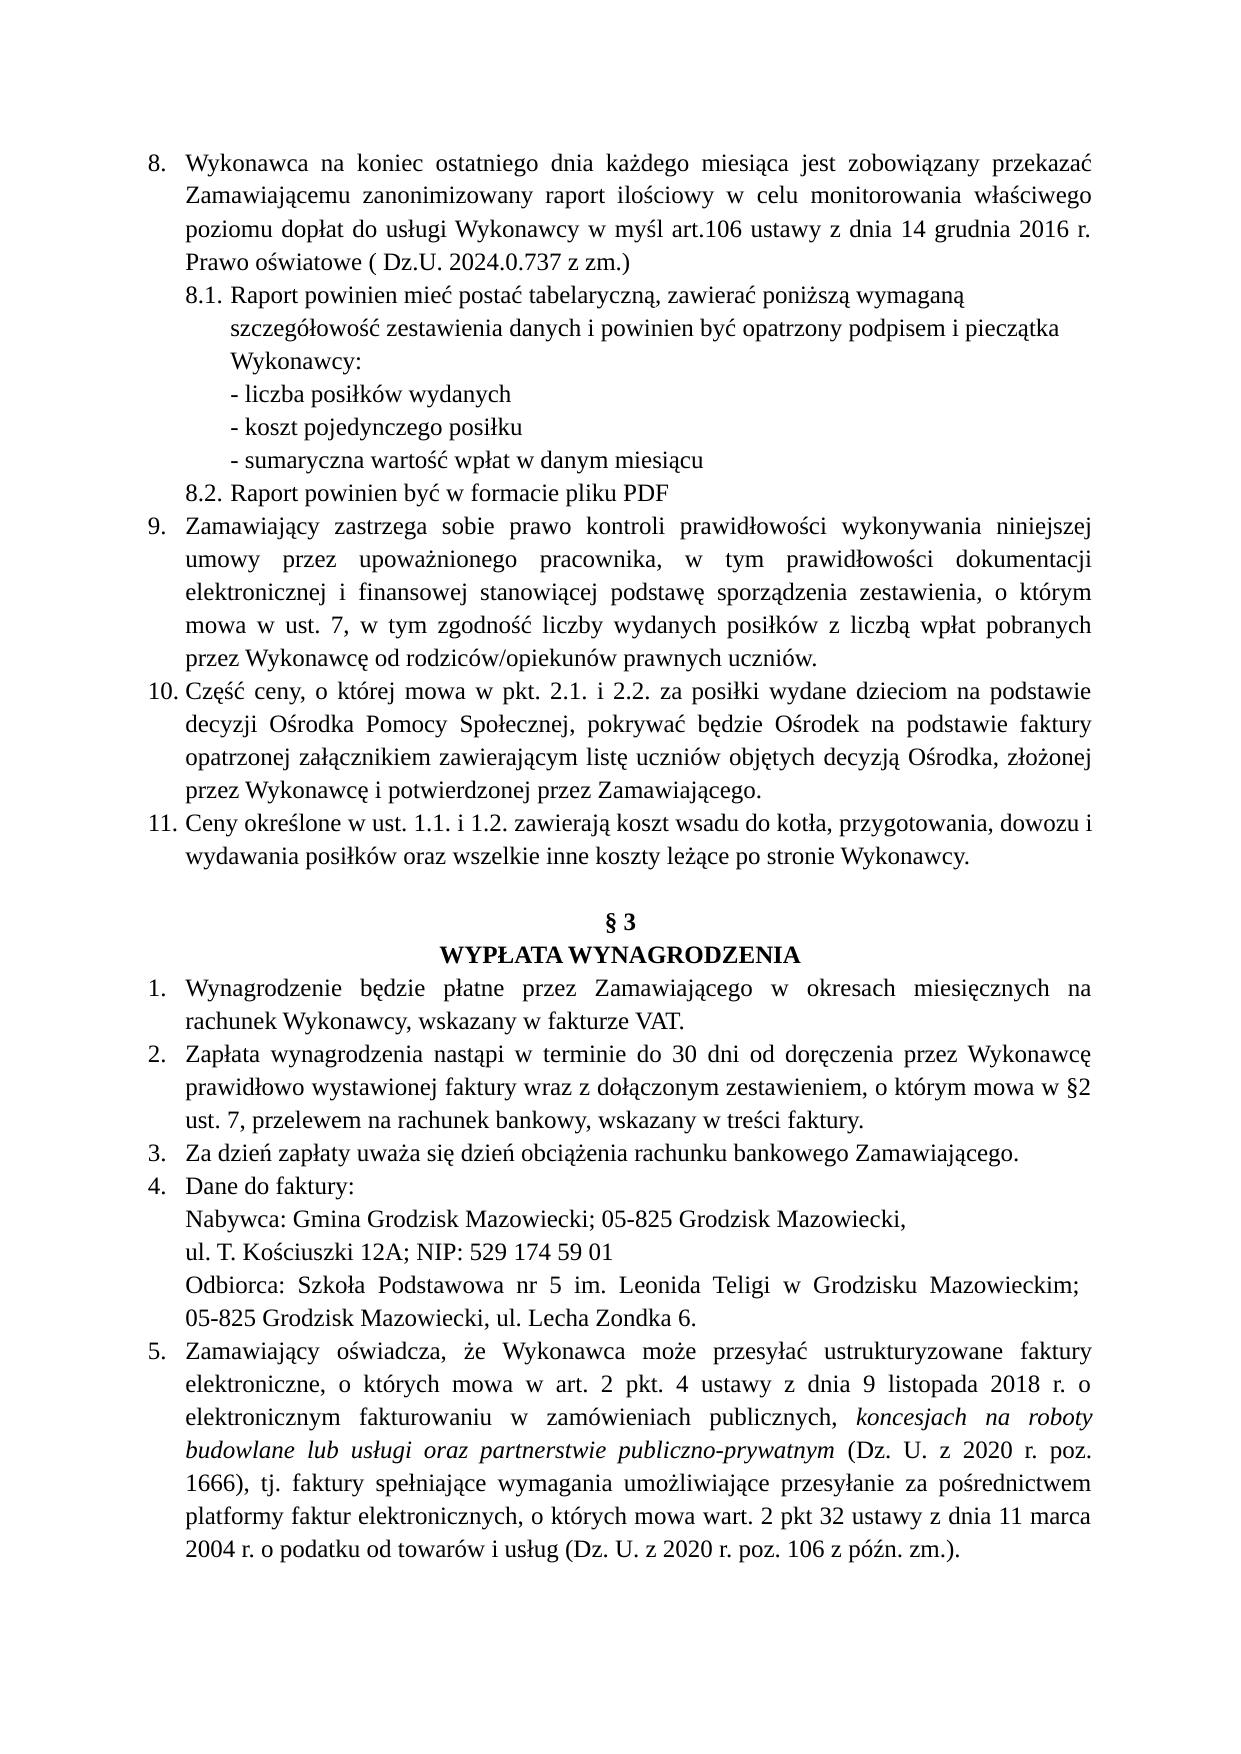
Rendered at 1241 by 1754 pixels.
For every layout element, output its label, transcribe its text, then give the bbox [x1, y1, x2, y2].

list Nabywca: Gmina Grodzisk Mazowiecki; 05-825 Grodzisk Mazowiecki, [185, 1204, 1093, 1233]
list Raport powinien być w formacie pliku PDF [185, 478, 1093, 507]
list Część ceny, o której mowa w pkt. 2.1. i 2.2. za posiłki wydane dzieciom na podstawie decyzji Ośrodka Pomocy Społecznej, pokrywać będzie Ośrodek na podstawie faktury opatrzonej załącznikiem zawierającym listę uczniów objętych decyzją Ośrodka, złożonej przez Wykonawcę i potwierdzonej przez Zamawiającego. [148, 676, 1093, 804]
list Raport powinien mieć postać tabelaryczną, zawierać poniższą wymaganą szczegółowość zestawienia danych i powinien być opatrzony podpisem i pieczątka Wykonawcy: - liczba posiłków wydanych - koszt pojedynczego posiłku - sumaryczna wartość wpłat w danym miesiącu [185, 280, 1093, 473]
list Za dzień zapłaty uważa się dzień obciążenia rachunku bankowego Zamawiającego. [148, 1138, 1093, 1167]
list Ceny określone w ust. 1.1. i 1.2. zawierają koszt wsadu do kotła, przygotowania, dowozu i wydawania posiłków oraz wszelkie inne koszty leżące po stronie Wykonawcy. [148, 808, 1093, 870]
list Zamawiający oświadcza, że Wykonawca może przesyłać ustrukturyzowane faktury elektroniczne, o których mowa w art. 2 pkt. 4 ustawy z dnia 9 listopada 2018 r. o elektronicznym fakturowaniu w zamówieniach publicznych, koncesjach na roboty budowlane lub usługi oraz partnerstwie publiczno-prywatnym (Dz. U. z 2020 r. poz. 1666), tj. faktury spełniające wymagania umożliwiające przesyłanie za pośrednictwem platformy faktur elektronicznych, o których mowa wart. 2 pkt 32 ustawy z dnia 11 marca 2004 r. o podatku od towarów i usług (Dz. U. z 2020 r. poz. 106 z późn. zm.). [148, 1336, 1093, 1563]
text § 3 [148, 907, 1093, 936]
list Wynagrodzenie będzie płatne przez Zamawiającego w okresach miesięcznych na rachunek Wykonawcy, wskazany w fakturze VAT. [148, 973, 1093, 1035]
text WYPŁATA WYNAGRODZENIA [148, 940, 1093, 969]
list Zamawiający zastrzega sobie prawo kontroli prawidłowości wykonywania niniejszej umowy przez upoważnionego pracownika, w tym prawidłowości dokumentacji elektronicznej i finansowej stanowiącej podstawę sporządzenia zestawienia, o którym mowa w ust. 7, w tym zgodność liczby wydanych posiłków z liczbą wpłat pobranych przez Wykonawcę od rodziców/opiekunów prawnych uczniów. [148, 511, 1093, 672]
list Zapłata wynagrodzenia nastąpi w terminie do 30 dni od doręczenia przez Wykonawcę prawidłowo wystawionej faktury wraz z dołączonym zestawieniem, o którym mowa w §2 ust. 7, przelewem na rachunek bankowy, wskazany w treści faktury. [148, 1039, 1093, 1134]
list ul. T. Kościuszki 12A; NIP: 529 174 59 01 [185, 1237, 1093, 1266]
list Odbiorca: Szkoła Podstawowa nr 5 im. Leonida Teligi w Grodzisku Mazowieckim; 05-825 Grodzisk Mazowiecki, ul. Lecha Zondka 6. [185, 1270, 1093, 1332]
list Wykonawca na koniec ostatniego dnia każdego miesiąca jest zobowiązany przekazać Zamawiającemu zanonimizowany raport ilościowy w celu monitorowania właściwego poziomu dopłat do usługi Wykonawcy w myśl art.106 ustawy z dnia 14 grudnia 2016 r. Prawo oświatowe ( Dz.U. 2024.0.737 z zm.) [148, 148, 1093, 275]
list Dane do faktury: [148, 1171, 1093, 1200]
